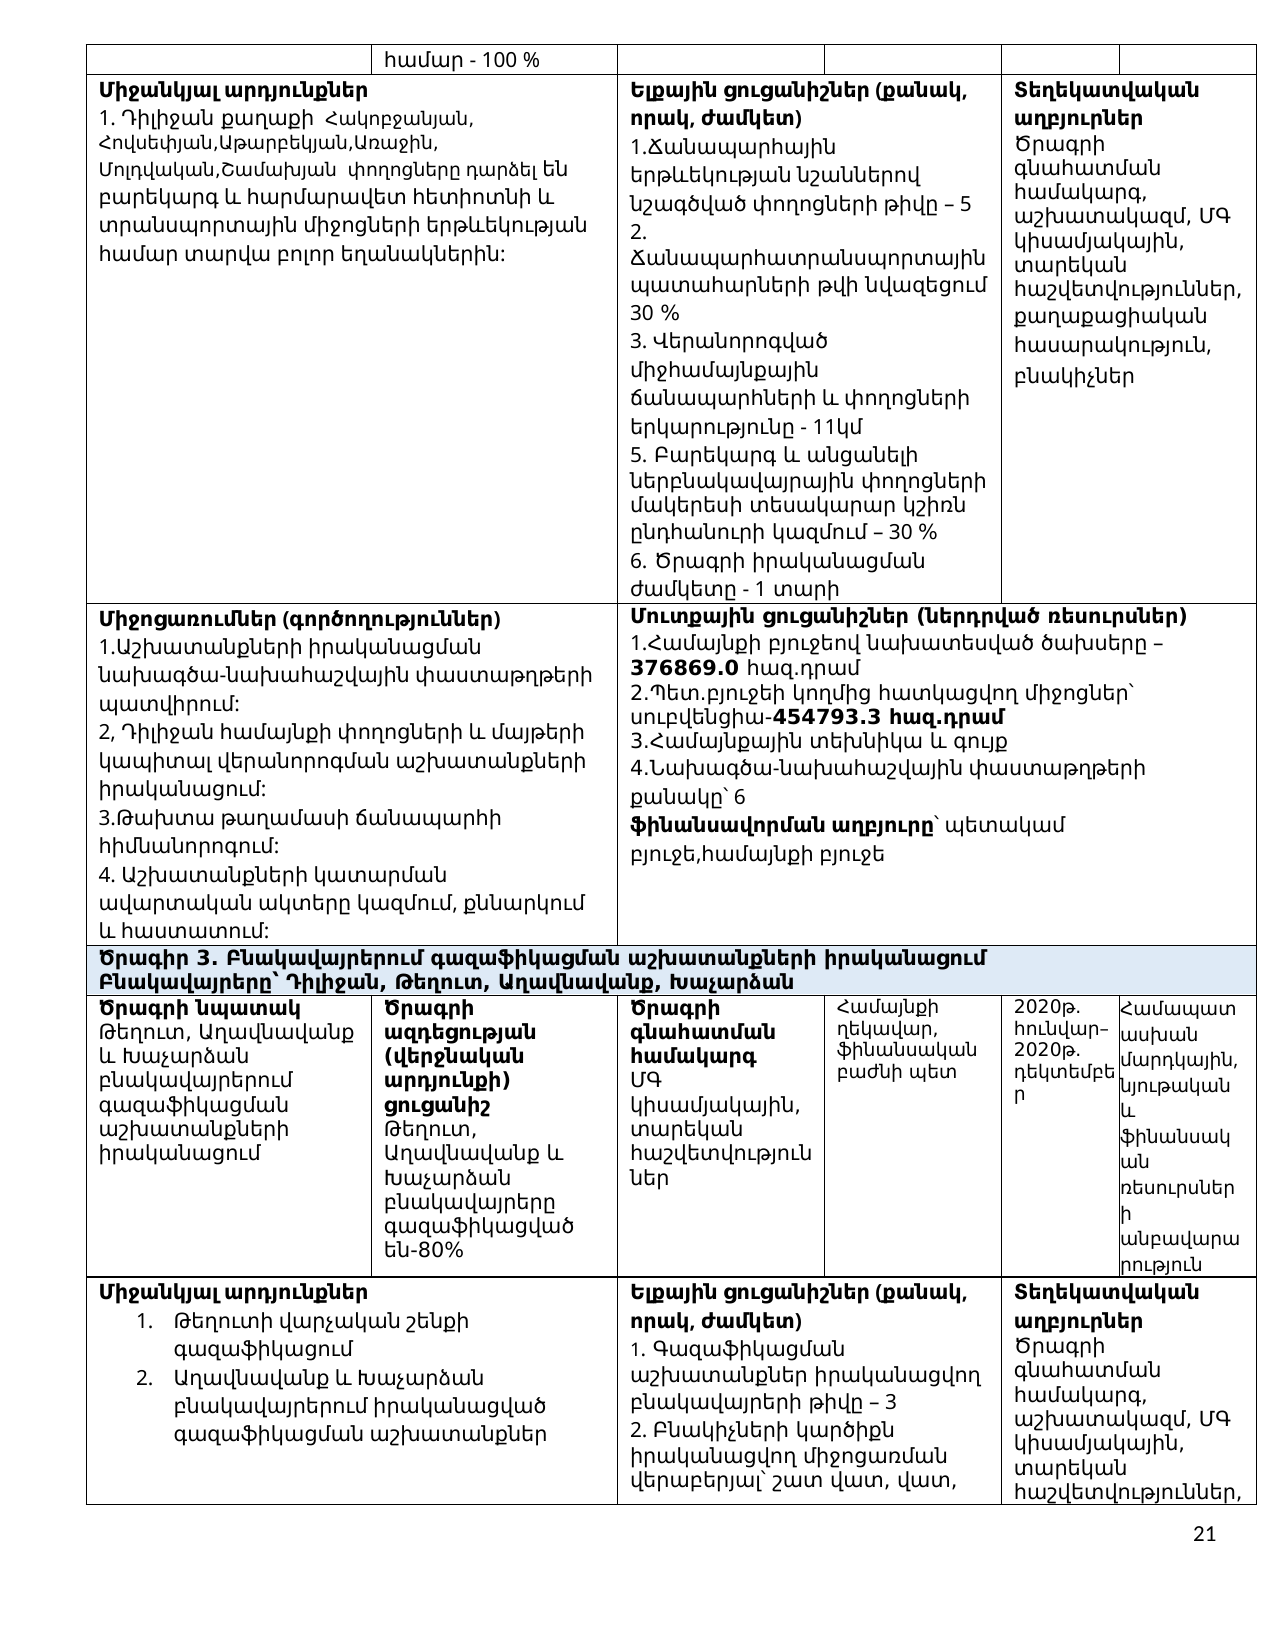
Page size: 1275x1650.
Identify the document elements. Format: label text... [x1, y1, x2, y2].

table_cell Ծրագրի նպատակ Թեղուտ, Աղավնավանք և Խաչարձան բնակավայրերում գազաֆիկացման աշխատանքների իրականացում [87, 996, 371, 1276]
table_cell Ծրագրի ազդեցության (վերջնական արդյունքի) ցուցանիշ Թեղուտ, Աղավնավանք և Խաչարձան բնակավայրերը գազաֆիկացված են-80% [372, 996, 617, 1276]
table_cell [1002, 45, 1119, 74]
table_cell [618, 45, 824, 74]
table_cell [87, 45, 371, 74]
table_cell Համայնքի ղեկավար, ֆինանսական բաժնի պետ [825, 996, 1001, 1276]
table_cell Միջոցառումներ (գործողություններ) 1.Աշխատանքների իրականացման նախագծա-նախահաշվային փաստաթղթերի պատվիրում: 2, Դիլիջան համայնքի փողոցների և մայթերի կապիտալ վերանորոգման աշխատանքների իրականացում: 3.Թախտա թաղամասի ճանապարհի հիմնանորոգում: 4. Աշխատանքների կատարման ավարտական ակտերը կազմում, քննարկում և հաստատում: [87, 604, 617, 945]
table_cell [825, 45, 1001, 74]
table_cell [1002, 1278, 1256, 1504]
table_cell 2020թ. հունվար– 2020թ. դեկտեմբեր [1002, 996, 1119, 1276]
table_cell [618, 1278, 1001, 1504]
table_cell Մուտքային ցուցանիշներ (ներդրված ռեսուրսներ) 1.Համայնքի բյուջեով նախատեսված ծախսերը – 376869.0 հազ.դրամ 2.Պետ.բյուջեի կողմից հատկացվող միջոցներ՝ սուբվենցիա-454793.3 հազ.դրամ 3.Համայնքային տեխնիկա և գույք 4.Նախագծա-նախահաշվային փաստաթղթերի քանակը՝ 6 ֆինանսավորման աղբյուրը՝ պետակամ բյուջե,համայնքի բյուջե [618, 604, 1256, 945]
table_cell Ելքային ցուցանիշներ (քանակ, որակ, ժամկետ) 1.Ճանապարհային երթևեկության նշաններով նշագծված փողոցների թիվը – 5 2. Ճանապարհատրանսպորտային պատահարների թվի նվազեցում 30 % 3. Վերանորոգված միջհամայնքային ճանապարհների և փողոցների երկարությունը - 11կմ 5. Բարեկարգ և անցանելի ներբնակավայրային փողոցների մակերեսի տեսակարար կշիռն ընդհանուրի կազմում – 30 % 6. Ծրագրի իրականացման ժամկետը - 1 տարի [618, 75, 1001, 603]
table_cell Համապատասխան մարդկային, նյութական և ֆինանսական ռեսուրսների անբավարարություն [1120, 996, 1256, 1276]
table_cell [1120, 45, 1256, 74]
table_cell Ծրագրի գնահատման համակարգ ՄԳ կիսամյակային, տարեկան հաշվետվություններ [618, 996, 824, 1276]
table_cell Միջանկյալ արդյունքներ 1. Դիլիջան քաղաքի Հակոբջանյան, Հովսեփյան,Աթարբեկյան,Առաջին, Մոլդվական,Շամախյան փողոցները դարձել են բարեկարգ և հարմարավետ հետիոտնի և տրանսպորտային միջոցների երթևեկության համար տարվա բոլոր եղանակներին: [87, 75, 617, 603]
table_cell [87, 1278, 617, 1504]
table_cell Ծրագիր 3. Բնակավայրերում գազաֆիկացման աշխատանքների իրականացում Բնակավայրերը՝ Դիլիջան, Թեղուտ, Աղավնավանք, Խաչարձան [87, 946, 1256, 994]
table_cell Տեղեկատվական աղբյուրներ Ծրագրի գնահատման համակարգ, աշխատակազմ, ՄԳ կիսամյակային, տարեկան հաշվետվություններ, քաղաքացիական հասարակություն, բնակիչներ [1002, 75, 1256, 603]
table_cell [372, 45, 617, 74]
